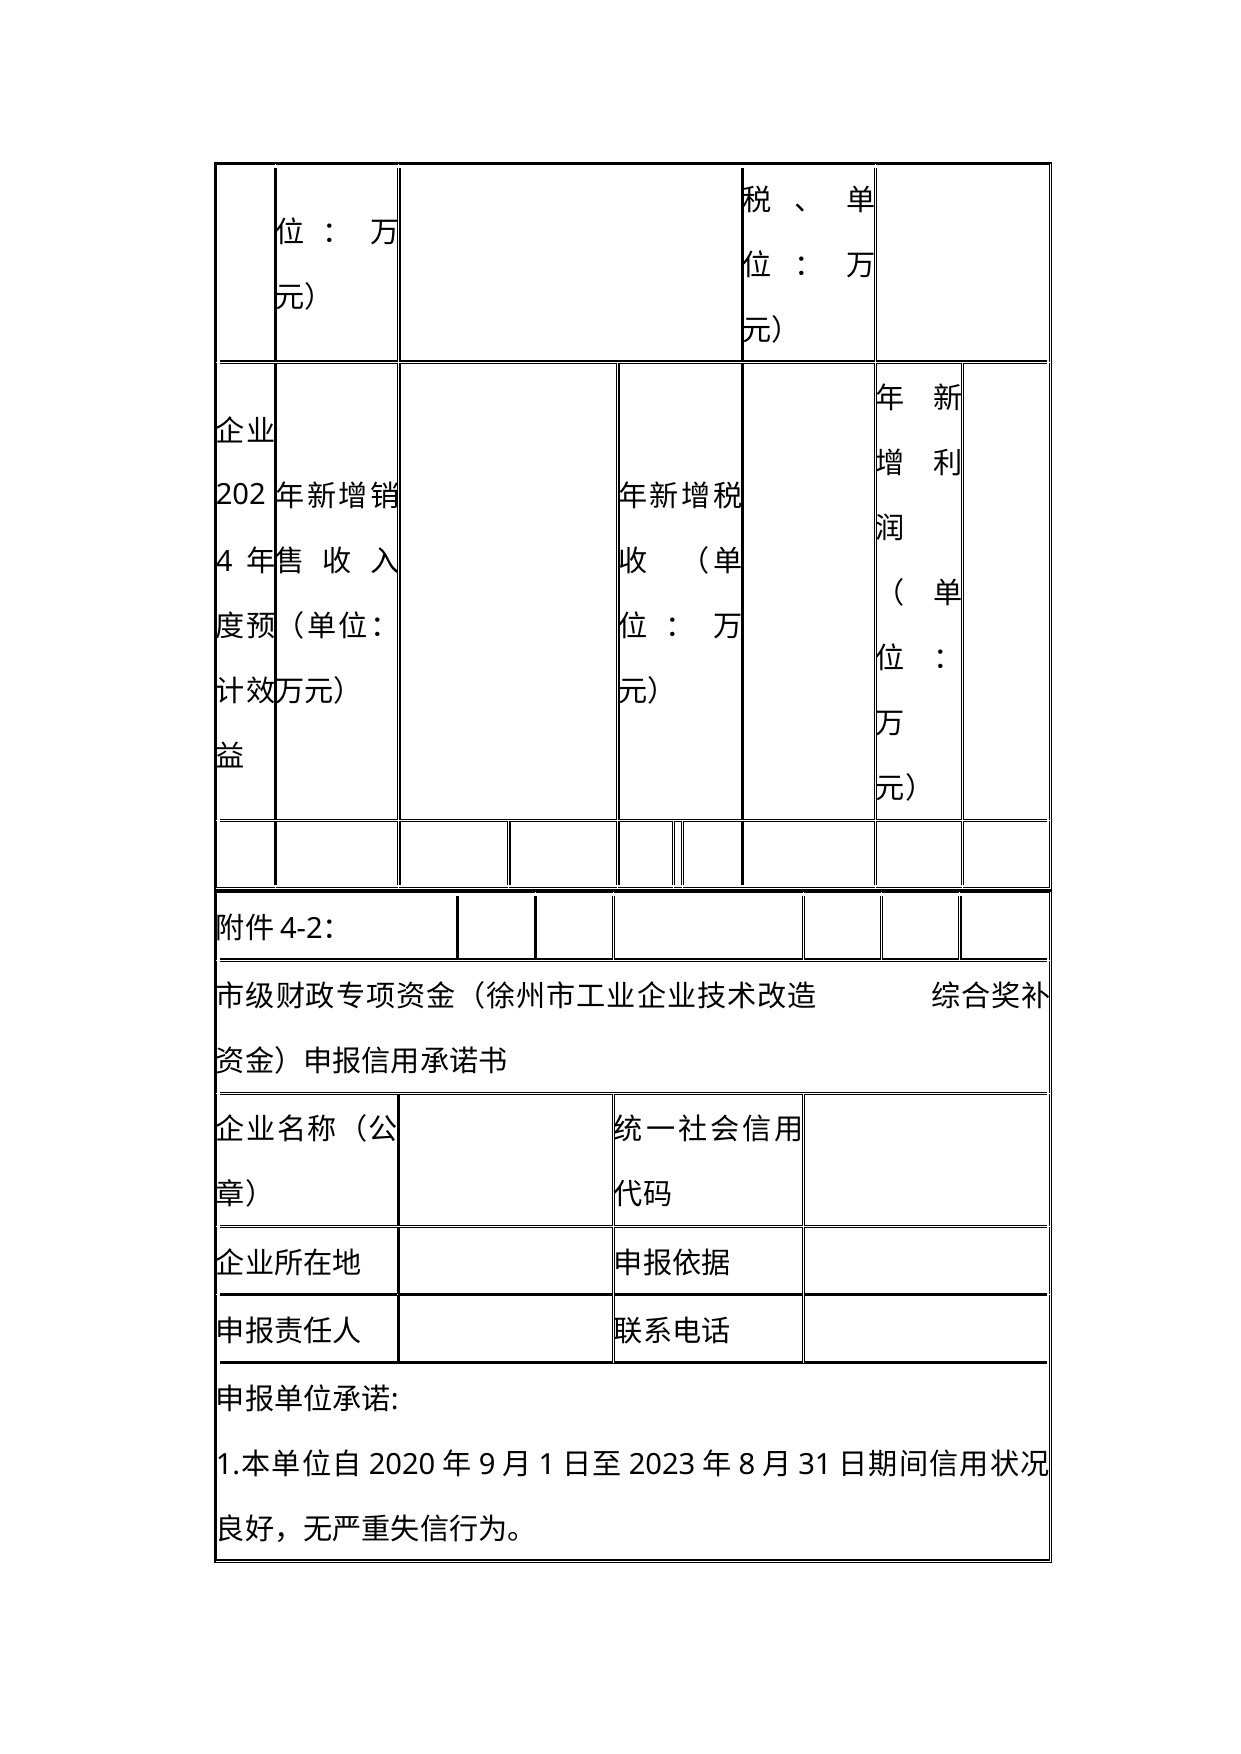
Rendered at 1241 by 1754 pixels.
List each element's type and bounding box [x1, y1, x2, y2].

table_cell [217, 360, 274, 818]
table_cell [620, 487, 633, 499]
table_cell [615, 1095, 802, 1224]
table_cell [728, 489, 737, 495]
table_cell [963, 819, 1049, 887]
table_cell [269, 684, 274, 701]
table_cell [742, 165, 876, 360]
table_cell [399, 165, 742, 360]
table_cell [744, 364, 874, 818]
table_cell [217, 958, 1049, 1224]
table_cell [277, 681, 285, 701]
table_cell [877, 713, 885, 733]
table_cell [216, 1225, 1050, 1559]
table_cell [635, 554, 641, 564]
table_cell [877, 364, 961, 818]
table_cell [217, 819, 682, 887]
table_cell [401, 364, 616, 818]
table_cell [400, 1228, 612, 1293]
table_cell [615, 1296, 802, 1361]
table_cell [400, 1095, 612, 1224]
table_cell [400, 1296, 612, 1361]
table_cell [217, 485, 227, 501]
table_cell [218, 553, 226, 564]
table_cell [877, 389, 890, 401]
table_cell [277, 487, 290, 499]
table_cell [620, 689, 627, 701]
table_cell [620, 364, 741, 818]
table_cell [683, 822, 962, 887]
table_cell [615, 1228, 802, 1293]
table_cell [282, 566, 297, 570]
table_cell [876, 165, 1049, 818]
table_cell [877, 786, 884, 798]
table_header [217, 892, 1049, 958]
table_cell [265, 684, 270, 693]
table_cell [275, 164, 399, 360]
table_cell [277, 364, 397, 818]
